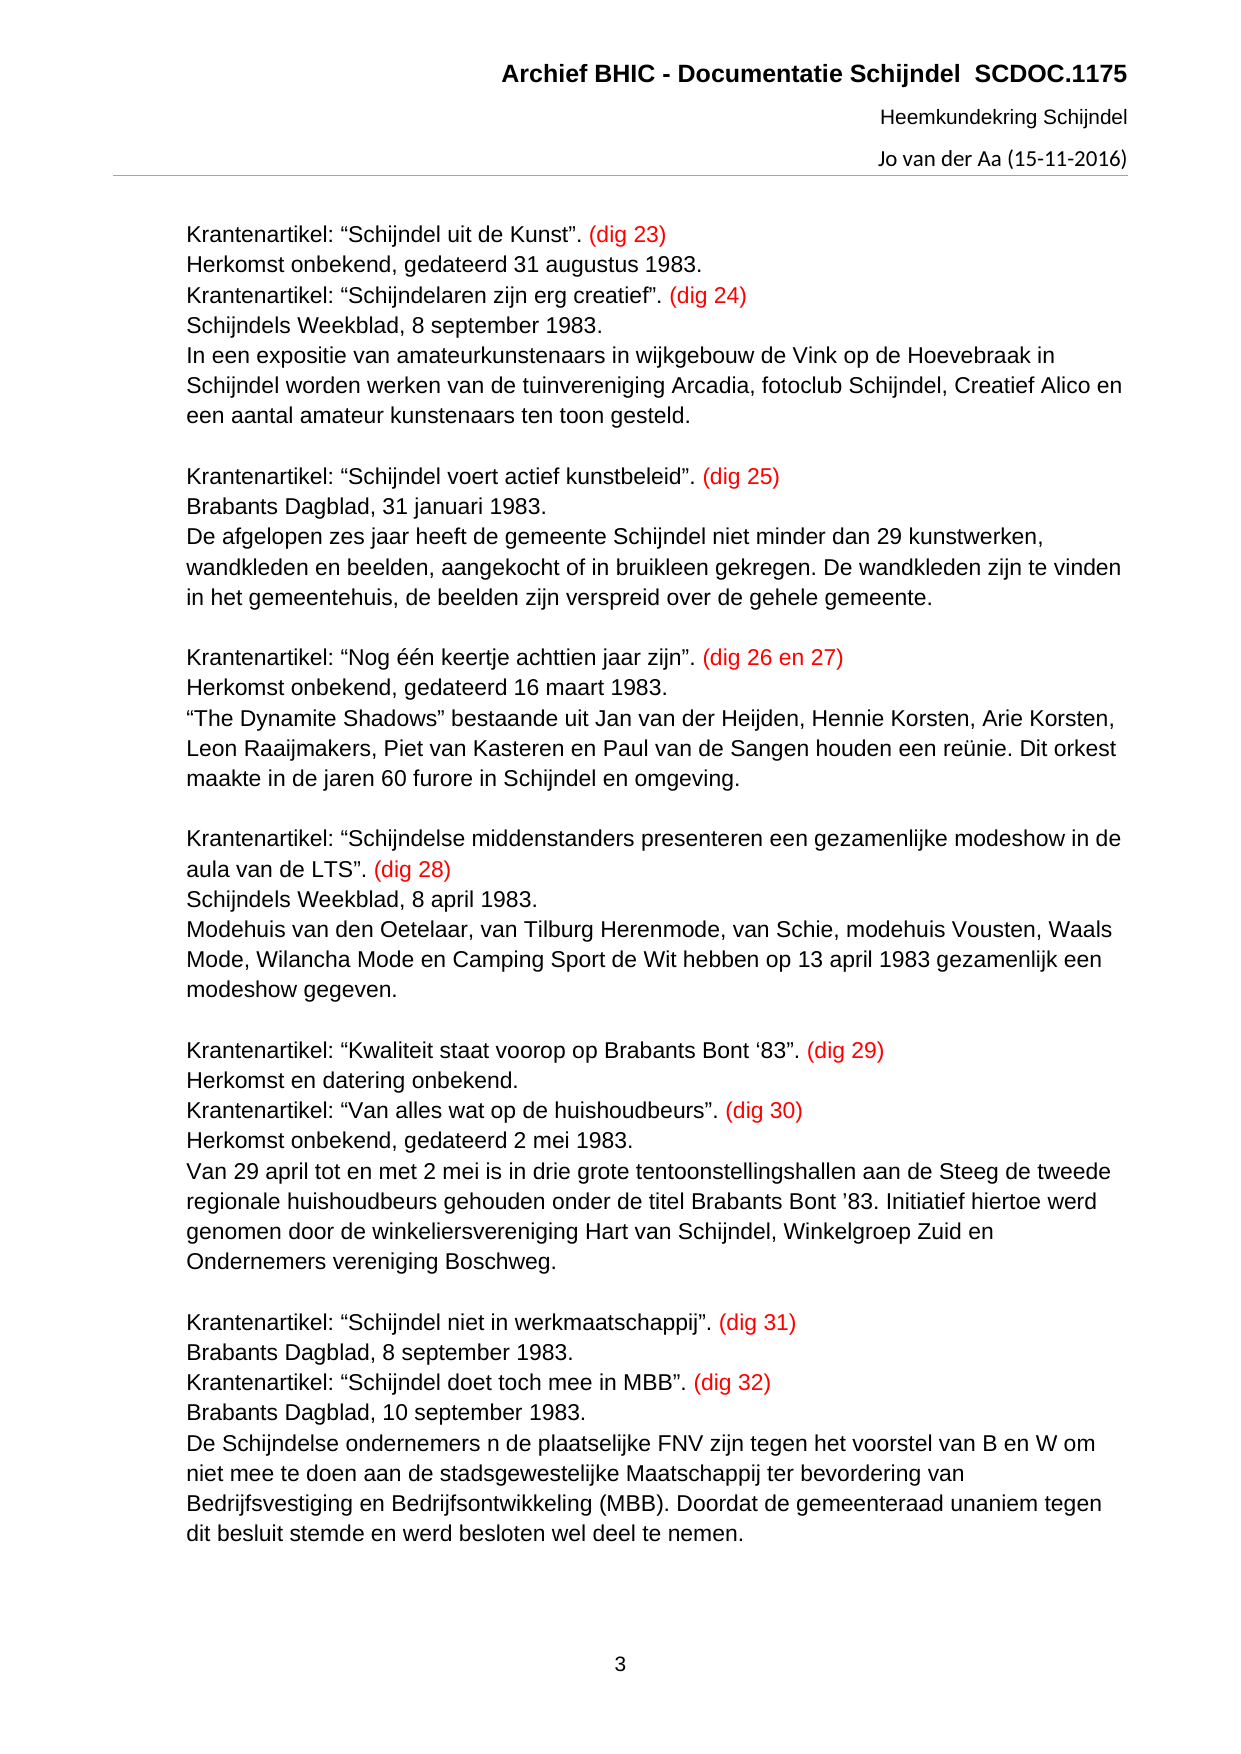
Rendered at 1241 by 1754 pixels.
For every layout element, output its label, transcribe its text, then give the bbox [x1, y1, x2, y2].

text Krantenartikel: “Schijndel uit de Kunst”. (dig 23) [186, 221, 1128, 247]
text Krantenartikel: “Van alles wat op de huishoudbeurs”. (dig 30) [186, 1097, 1128, 1123]
text Schijndels Weekblad, 8 september 1983. [186, 312, 1128, 338]
text Krantenartikel: “Schijndel niet in werkmaatschappij”. (dig 31) [186, 1309, 1128, 1335]
text Brabants Dagblad, 10 september 1983. [186, 1399, 1128, 1426]
text Krantenartikel: “Schijndelse middenstanders presenteren een gezamenlijke modeshow in de aula van de LTS”. (dig 28) [186, 825, 1128, 882]
text Krantenartikel: “Schijndelaren zijn erg creatief”. (dig 24) [186, 282, 1128, 308]
text Krantenartikel: “Kwaliteit staat voorop op Brabants Bont ‘83”. (dig 29) [186, 1037, 1128, 1063]
text Krantenartikel: “Nog één keertje achttien jaar zijn”. (dig 26 en 27) [186, 644, 1128, 670]
text Modehuis van den Oetelaar, van Tilburg Herenmode, van Schie, modehuis Vousten, Waals Mode, Wilancha Mode en Camping Sport de Wit hebben op 13 april 1983 gezamenlijk een modeshow gegeven. [186, 916, 1128, 1003]
text Schijndels Weekblad, 8 april 1983. [186, 886, 1128, 912]
text Brabants Dagblad, 31 januari 1983. [186, 493, 1128, 519]
text Herkomst onbekend, gedateerd 16 maart 1983. [186, 674, 1128, 701]
text De afgelopen zes jaar heeft de gemeente Schijndel niet minder dan 29 kunstwerken, wandkleden en beelden, aangekocht of in bruikleen gekregen. De wandkleden zijn te vinden in het gemeentehuis, de beelden zijn verspreid over de gehele gemeente. [186, 523, 1128, 610]
text Krantenartikel: “Schijndel voert actief kunstbeleid”. (dig 25) [186, 463, 1128, 489]
text Herkomst onbekend, gedateerd 31 augustus 1983. [186, 251, 1128, 278]
text In een expositie van amateurkunstenaars in wijkgebouw de Vink op de Hoevebraak in Schijndel worden werken van de tuinvereniging Arcadia, fotoclub Schijndel, Creatief Alico en een aantal amateur kunstenaars ten toon gesteld. [186, 342, 1128, 429]
text “The Dynamite Shadows” bestaande uit Jan van der Heijden, Hennie Korsten, Arie Korsten, Leon Raaijmakers, Piet van Kasteren en Paul van de Sangen houden een reünie. Dit orkest maakte in de jaren 60 furore in Schijndel en omgeving. [186, 704, 1128, 791]
text Krantenartikel: “Schijndel doet toch mee in MBB”. (dig 32) [186, 1369, 1128, 1395]
text De Schijndelse ondernemers n de plaatselijke FNV zijn tegen het voorstel van B en W om niet mee te doen aan de stadsgewestelijke Maatschappij ter bevordering van Bedrijfsvestiging en Bedrijfsontwikkeling (MBB). Doordat de gemeenteraad unaniem tegen dit besluit stemde en werd besloten wel deel te nemen. [186, 1429, 1128, 1546]
text Van 29 april tot en met 2 mei is in drie grote tentoonstellingshallen aan de Steeg de tweede regionale huishoudbeurs gehouden onder de titel Brabants Bont ’83. Initiatief hiertoe werd genomen door de winkeliersvereniging Hart van Schijndel, Winkelgroep Zuid en Ondernemers vereniging Boschweg. [186, 1158, 1128, 1274]
text Herkomst en datering onbekend. [186, 1067, 1128, 1093]
text Brabants Dagblad, 8 september 1983. [186, 1339, 1128, 1365]
text Herkomst onbekend, gedateerd 2 mei 1983. [186, 1127, 1128, 1154]
